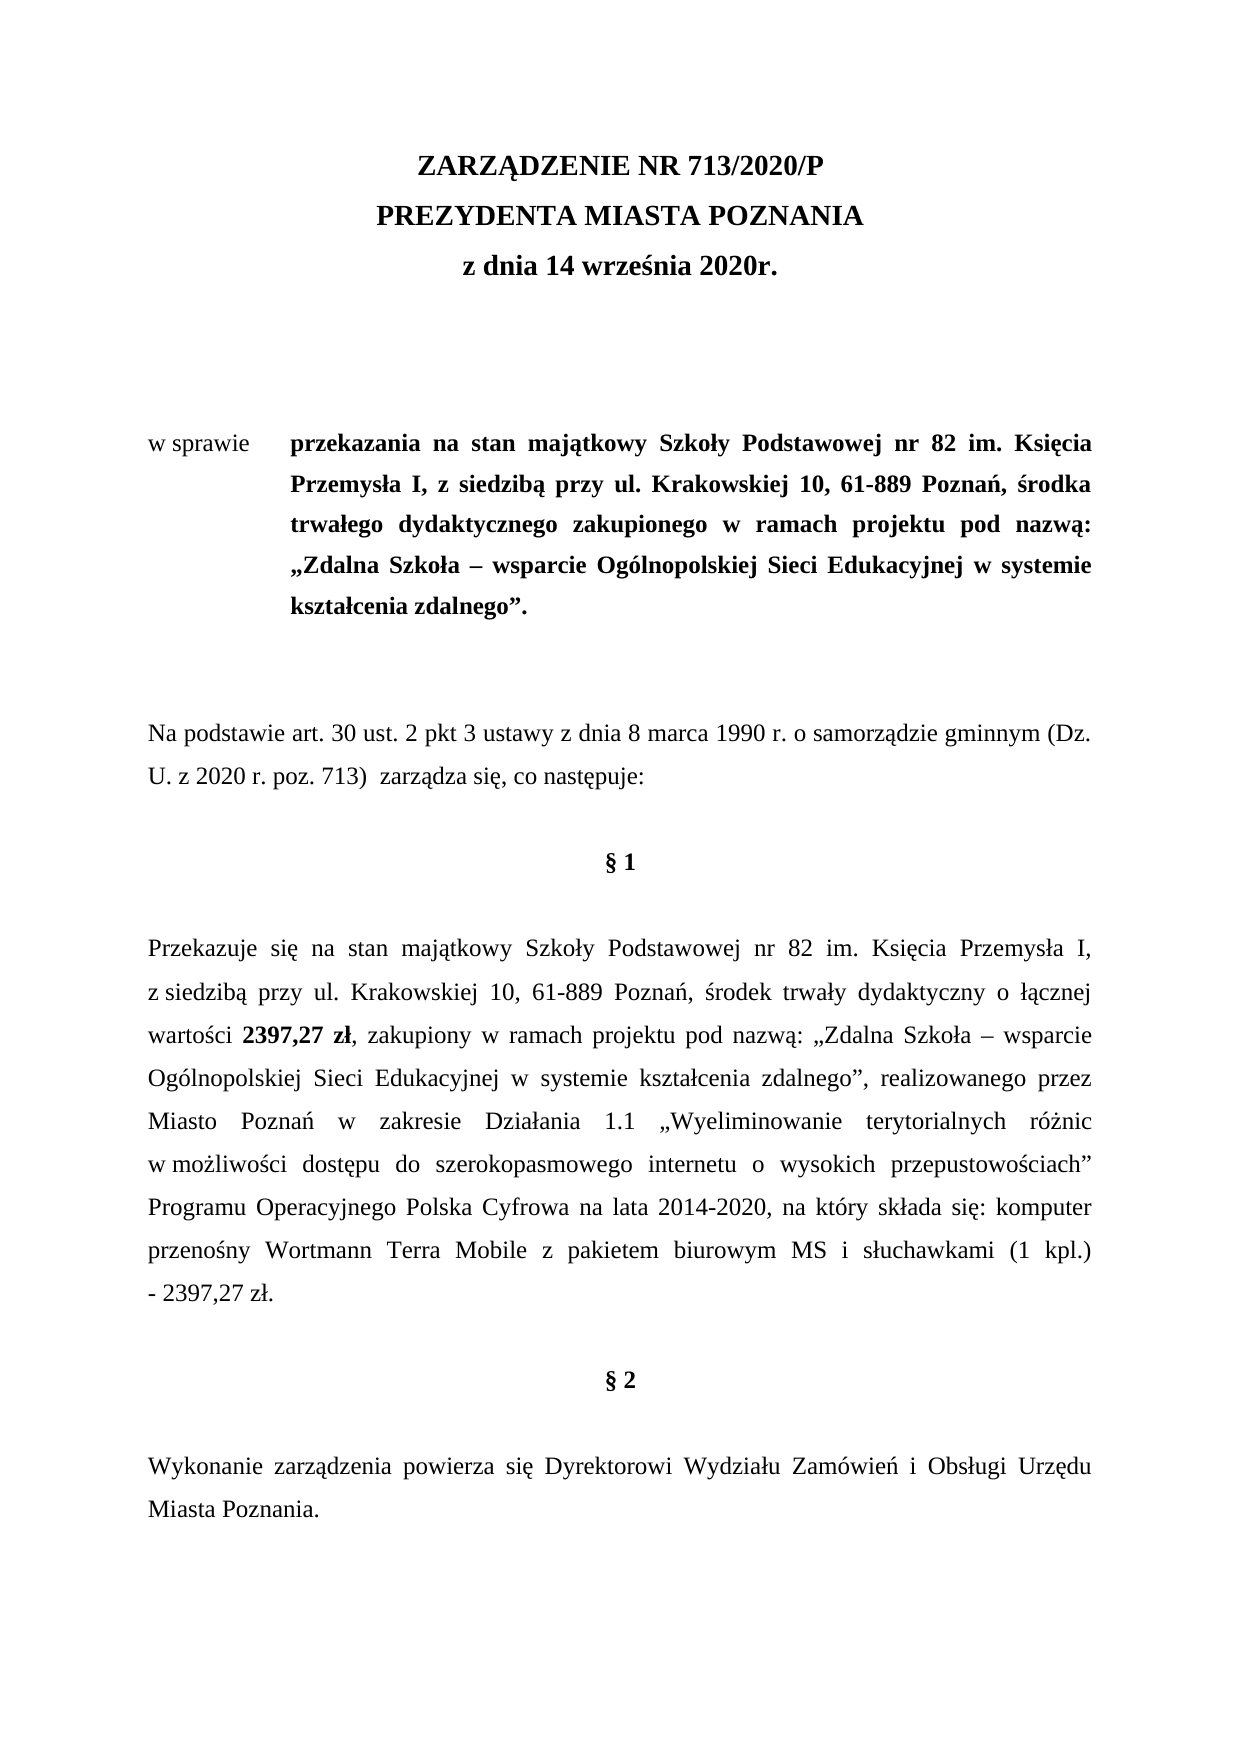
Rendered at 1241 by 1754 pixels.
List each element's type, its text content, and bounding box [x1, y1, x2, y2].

text Wykonanie zarządzenia powierza się Dyrektorowi Wydziału Zamówień i Obsługi Urzędu Miasta Poznania. [148, 1451, 1093, 1523]
text z dnia 14 września 2020r. [148, 248, 1093, 282]
text Przekazuje się na stan majątkowy Szkoły Podstawowej nr 82 im. Księcia Przemysła I, z siedzibą przy ul. Krakowskiej 10, 61-889 Poznań, środek trwały dydaktyczny o łącznej wartości 2397,27 zł, zakupiony w ramach projektu pod nazwą: „Zdalna Szkoła – wsparcie Ogólnopolskiej Sieci Edukacyjnej w systemie kształcenia zdalnego”, realizowanego przez Miasto Poznań w zakresie Działania 1.1 „Wyeliminowanie terytorialnych różnic w możliwości dostępu do szerokopasmowego internetu o wysokich przepustowościach” Programu Operacyjnego Polska Cyfrowa na lata 2014-2020, na który składa się: komputer przenośny Wortmann Terra Mobile z pakietem biurowym MS i słuchawkami (1 kpl.) - 2397,27 zł. [148, 933, 1093, 1307]
text Na podstawie art. 30 ust. 2 pkt 3 ustawy z dnia 8 marca 1990 r. o samorządzie gminnym (Dz. U. z 2020 r. poz. 713) zarządza się, co następuje: [148, 718, 1093, 790]
text § 2 [148, 1365, 1093, 1393]
table_header w sprawie [136, 428, 279, 632]
subtitle ZARZĄDZENIE NR [148, 148, 1093, 181]
text § 1 [148, 847, 1093, 876]
table_header przekazania na stan majątkowy Szkoły Podstawowej nr 82 im. Księcia Przemysła I, z siedzibą przy ul. Krakowskiej 10, 61-889 Poznań, środka trwałego dydaktycznego zakupionego w ramach projektu pod nazwą: „Zdalna Szkoła – wsparcie Ogólnopolskiej Sieci Edukacyjnej w systemie kształcenia zdalnego”. [279, 428, 1104, 632]
subtitle PREZYDENTA MIASTA POZNANIA [148, 198, 1093, 231]
